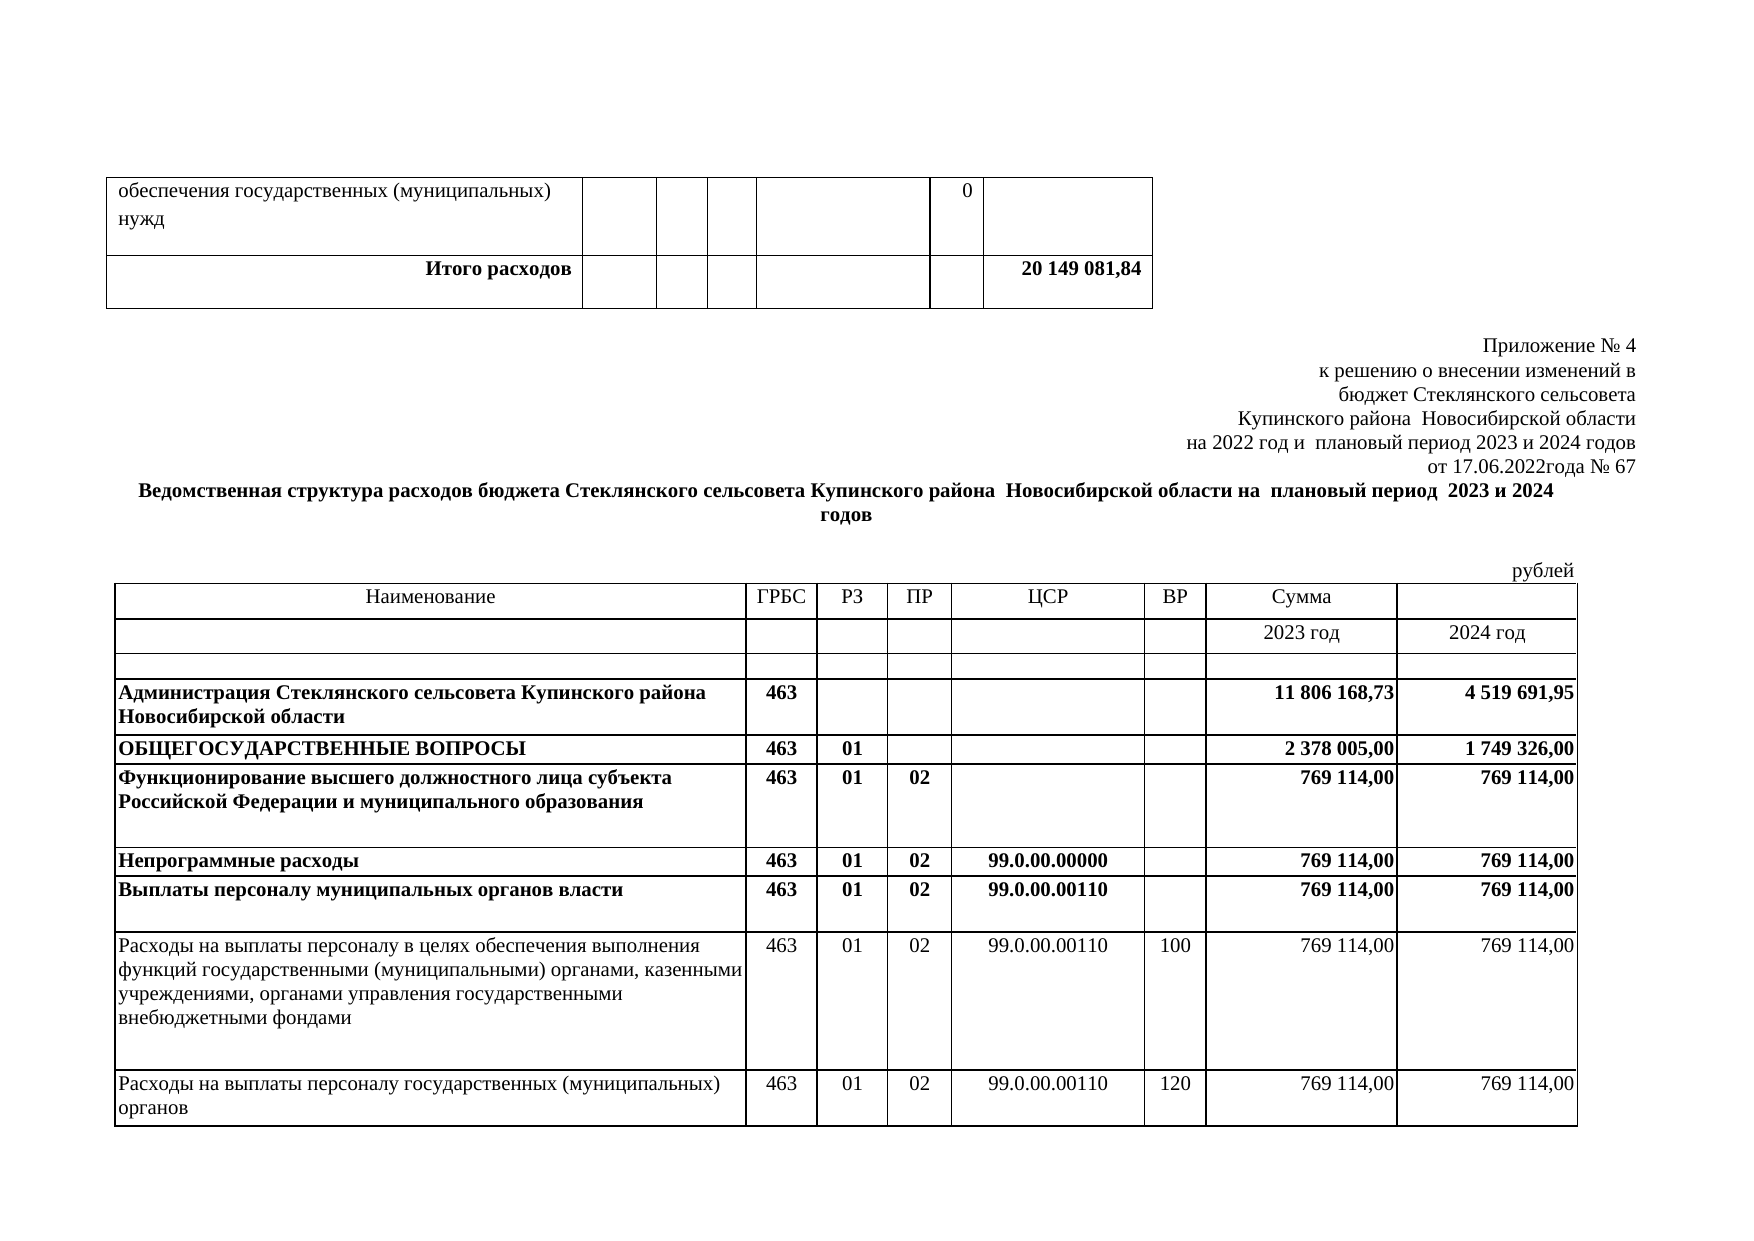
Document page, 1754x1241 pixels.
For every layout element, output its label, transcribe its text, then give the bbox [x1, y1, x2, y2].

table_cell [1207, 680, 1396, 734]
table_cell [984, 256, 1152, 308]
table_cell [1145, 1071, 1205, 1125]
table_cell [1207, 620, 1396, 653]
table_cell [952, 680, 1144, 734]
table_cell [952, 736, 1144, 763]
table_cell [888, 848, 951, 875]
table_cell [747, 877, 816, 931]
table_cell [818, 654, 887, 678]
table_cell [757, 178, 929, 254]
text бюджет Стеклянского сельсовета [118, 382, 1636, 406]
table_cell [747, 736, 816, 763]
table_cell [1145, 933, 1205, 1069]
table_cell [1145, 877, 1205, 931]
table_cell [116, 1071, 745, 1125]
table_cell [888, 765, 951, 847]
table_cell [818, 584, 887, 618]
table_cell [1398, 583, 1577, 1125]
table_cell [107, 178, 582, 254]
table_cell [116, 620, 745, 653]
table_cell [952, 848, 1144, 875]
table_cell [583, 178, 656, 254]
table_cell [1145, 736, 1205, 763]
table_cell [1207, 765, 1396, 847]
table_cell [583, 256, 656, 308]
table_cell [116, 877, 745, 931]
text Приложение № 4 [118, 333, 1636, 357]
text от 17.06.2022года № 67 [118, 454, 1636, 478]
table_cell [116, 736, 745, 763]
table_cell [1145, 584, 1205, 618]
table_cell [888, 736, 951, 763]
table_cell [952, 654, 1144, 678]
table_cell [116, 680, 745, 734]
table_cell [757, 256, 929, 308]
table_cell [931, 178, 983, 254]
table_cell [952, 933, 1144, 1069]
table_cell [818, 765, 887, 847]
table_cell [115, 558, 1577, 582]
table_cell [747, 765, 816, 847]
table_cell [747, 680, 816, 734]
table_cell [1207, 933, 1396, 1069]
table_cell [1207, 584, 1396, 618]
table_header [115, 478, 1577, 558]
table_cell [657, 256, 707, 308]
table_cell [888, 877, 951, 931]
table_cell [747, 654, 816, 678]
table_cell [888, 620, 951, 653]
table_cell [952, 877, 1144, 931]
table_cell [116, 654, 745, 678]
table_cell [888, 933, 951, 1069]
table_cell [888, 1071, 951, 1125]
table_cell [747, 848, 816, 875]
text к решению о внесении изменений в [118, 357, 1636, 382]
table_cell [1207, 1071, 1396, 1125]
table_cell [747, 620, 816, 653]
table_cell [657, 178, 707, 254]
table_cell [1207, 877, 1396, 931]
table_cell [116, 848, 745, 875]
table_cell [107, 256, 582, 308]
text Купинского района Новосибирской области [118, 406, 1636, 430]
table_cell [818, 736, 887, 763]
text на 2022 год и плановый период 2023 и 2024 годов [118, 430, 1636, 454]
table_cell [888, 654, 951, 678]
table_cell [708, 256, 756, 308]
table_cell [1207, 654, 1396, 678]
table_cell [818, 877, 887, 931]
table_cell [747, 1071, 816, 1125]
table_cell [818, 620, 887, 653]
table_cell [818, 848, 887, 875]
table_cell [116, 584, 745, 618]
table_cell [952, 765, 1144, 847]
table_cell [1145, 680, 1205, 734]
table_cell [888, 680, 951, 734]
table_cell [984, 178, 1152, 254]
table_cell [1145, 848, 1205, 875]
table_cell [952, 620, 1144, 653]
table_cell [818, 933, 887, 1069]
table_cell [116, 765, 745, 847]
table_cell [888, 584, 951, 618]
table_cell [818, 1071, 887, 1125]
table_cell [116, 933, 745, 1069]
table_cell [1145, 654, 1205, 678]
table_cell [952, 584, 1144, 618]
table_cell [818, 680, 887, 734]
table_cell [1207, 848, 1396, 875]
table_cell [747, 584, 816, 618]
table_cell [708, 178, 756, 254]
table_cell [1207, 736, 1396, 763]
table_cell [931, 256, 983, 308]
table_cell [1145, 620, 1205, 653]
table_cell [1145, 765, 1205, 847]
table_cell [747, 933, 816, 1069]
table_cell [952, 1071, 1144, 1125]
